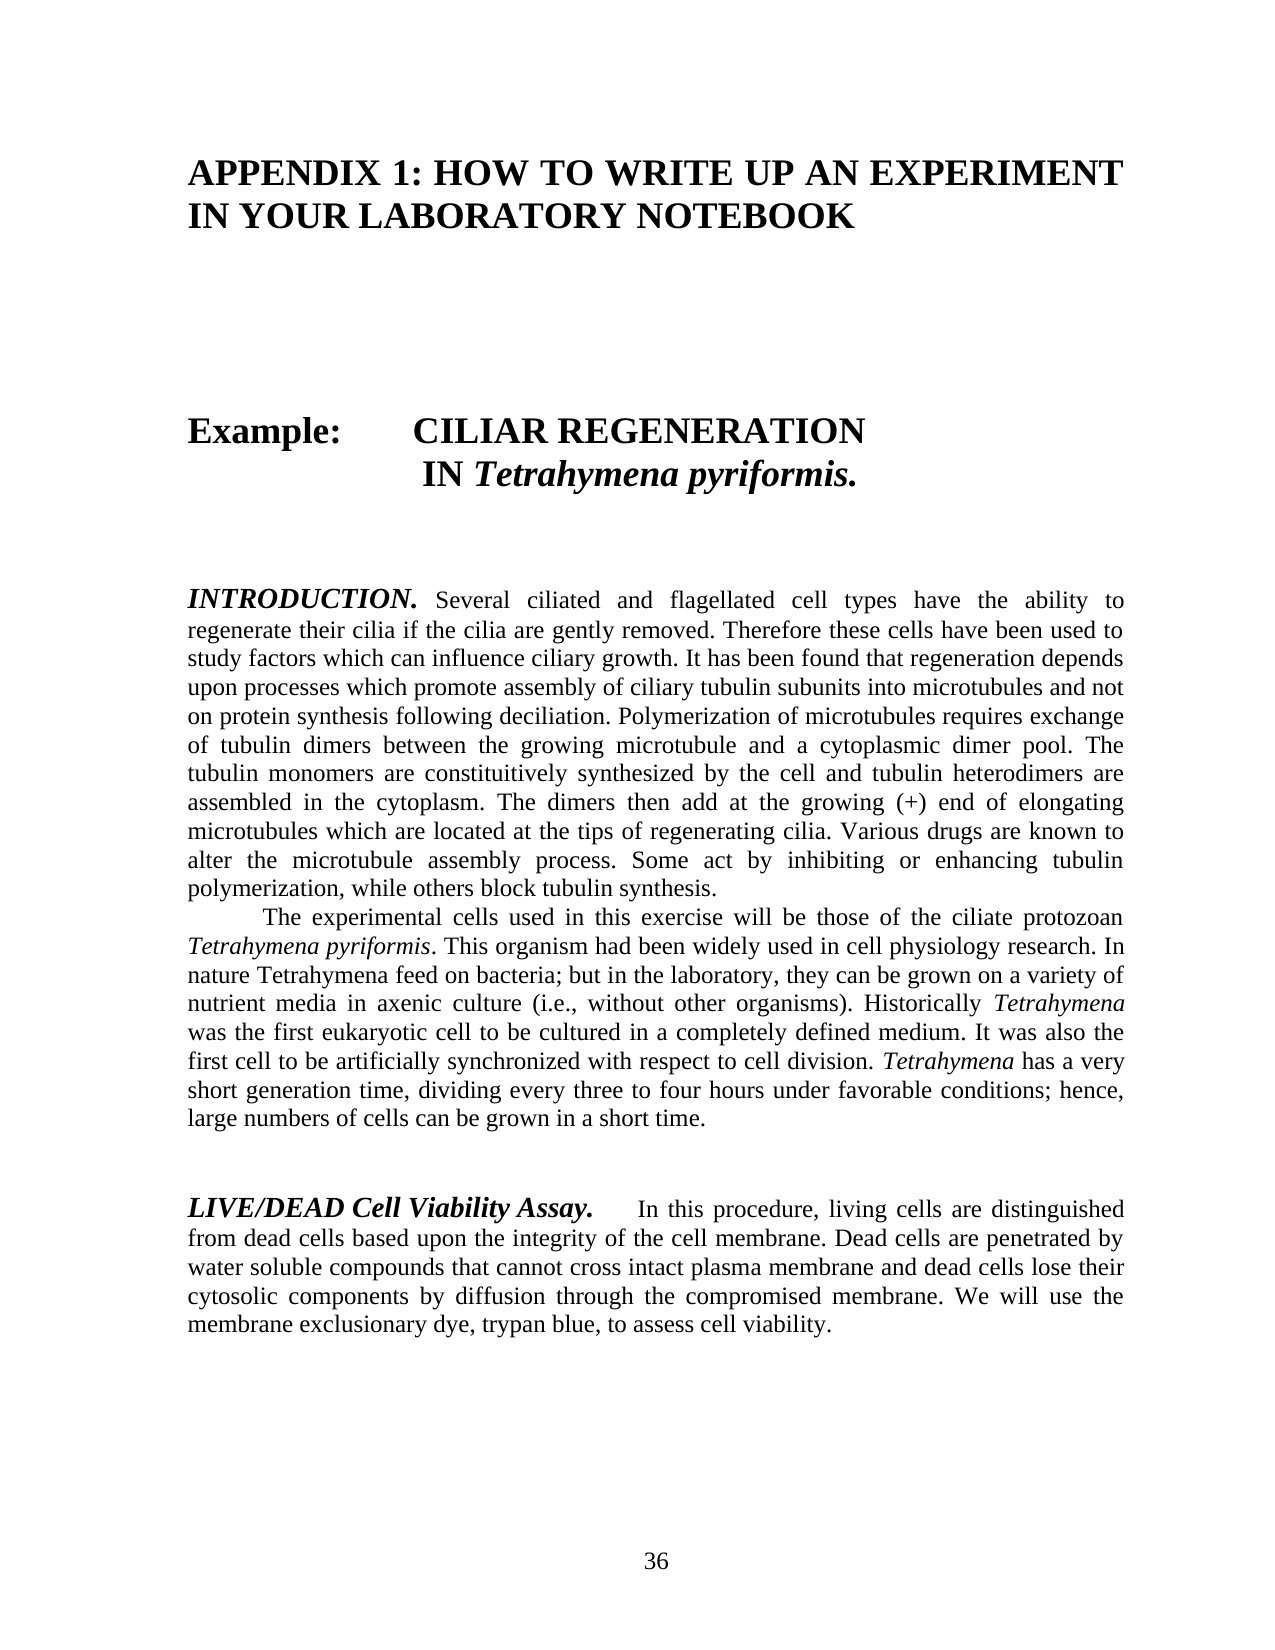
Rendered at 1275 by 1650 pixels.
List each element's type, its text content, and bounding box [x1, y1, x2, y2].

subtitle INTRODUCTION. Several ciliated and flagellated cell types have the ability to regenerate their cilia if the cilia are gently removed. Therefore these cells have been used to study factors which can influence ciliary growth. It has been found that regeneration depends upon processes which promote assembly of ciliary tubulin subunits into microtubules and not on protein synthesis following deciliation. Polymerization of microtubules requires exchange of tubulin dimers between the growing microtubule and a cytoplasmic dimer pool. The tubulin monomers are constituitively synthesized by the cell and tubulin heterodimers are assembled in the cytoplasm. The dimers then add at the growing (+) end of elongating microtubules which are located at the tips of regenerating cilia. Various drugs are known to alter the microtubule assembly process. Some act by inhibiting or enhancing tubulin polymerization, while others block tubulin synthesis. [187, 581, 1125, 902]
text APPENDIX 1: HOW TO WRITE UP AN EXPERIMENT IN YOUR LABORATORY NOTEBOOK [187, 150, 1125, 236]
text The experimental cells used in this exercise will be those of the ciliate protozoan Tetrahymena pyriformis. This organism had been widely used in cell physiology research. In nature Tetrahymena feed on bacteria; but in the laboratory, they can be grown on a variety of nutrient media in axenic culture (i.e., without other organisms). Historically Tetrahymena was the first eukaryotic cell to be cultured in a completely defined medium. It was also the first cell to be artificially synchronized with respect to cell division. Tetrahymena has a very short generation time, dividing every three to four hours under favorable conditions; hence, large numbers of cells can be grown in a short time. [187, 902, 1125, 1132]
text IN Tetrahymena pyriformis. [187, 452, 1125, 495]
text Example: CILIAR REGENERATION [187, 409, 1125, 452]
subtitle LIVE/DEAD Cell Viability Assay. In this procedure, living cells are distinguished from dead cells based upon the integrity of the cell membrane. Dead cells are penetrated by water soluble compounds that cannot cross intact plasma membrane and dead cells lose their cytosolic components by diffusion through the compromised membrane. We will use the membrane exclusionary dye, trypan blue, to assess cell viability. [187, 1190, 1125, 1338]
